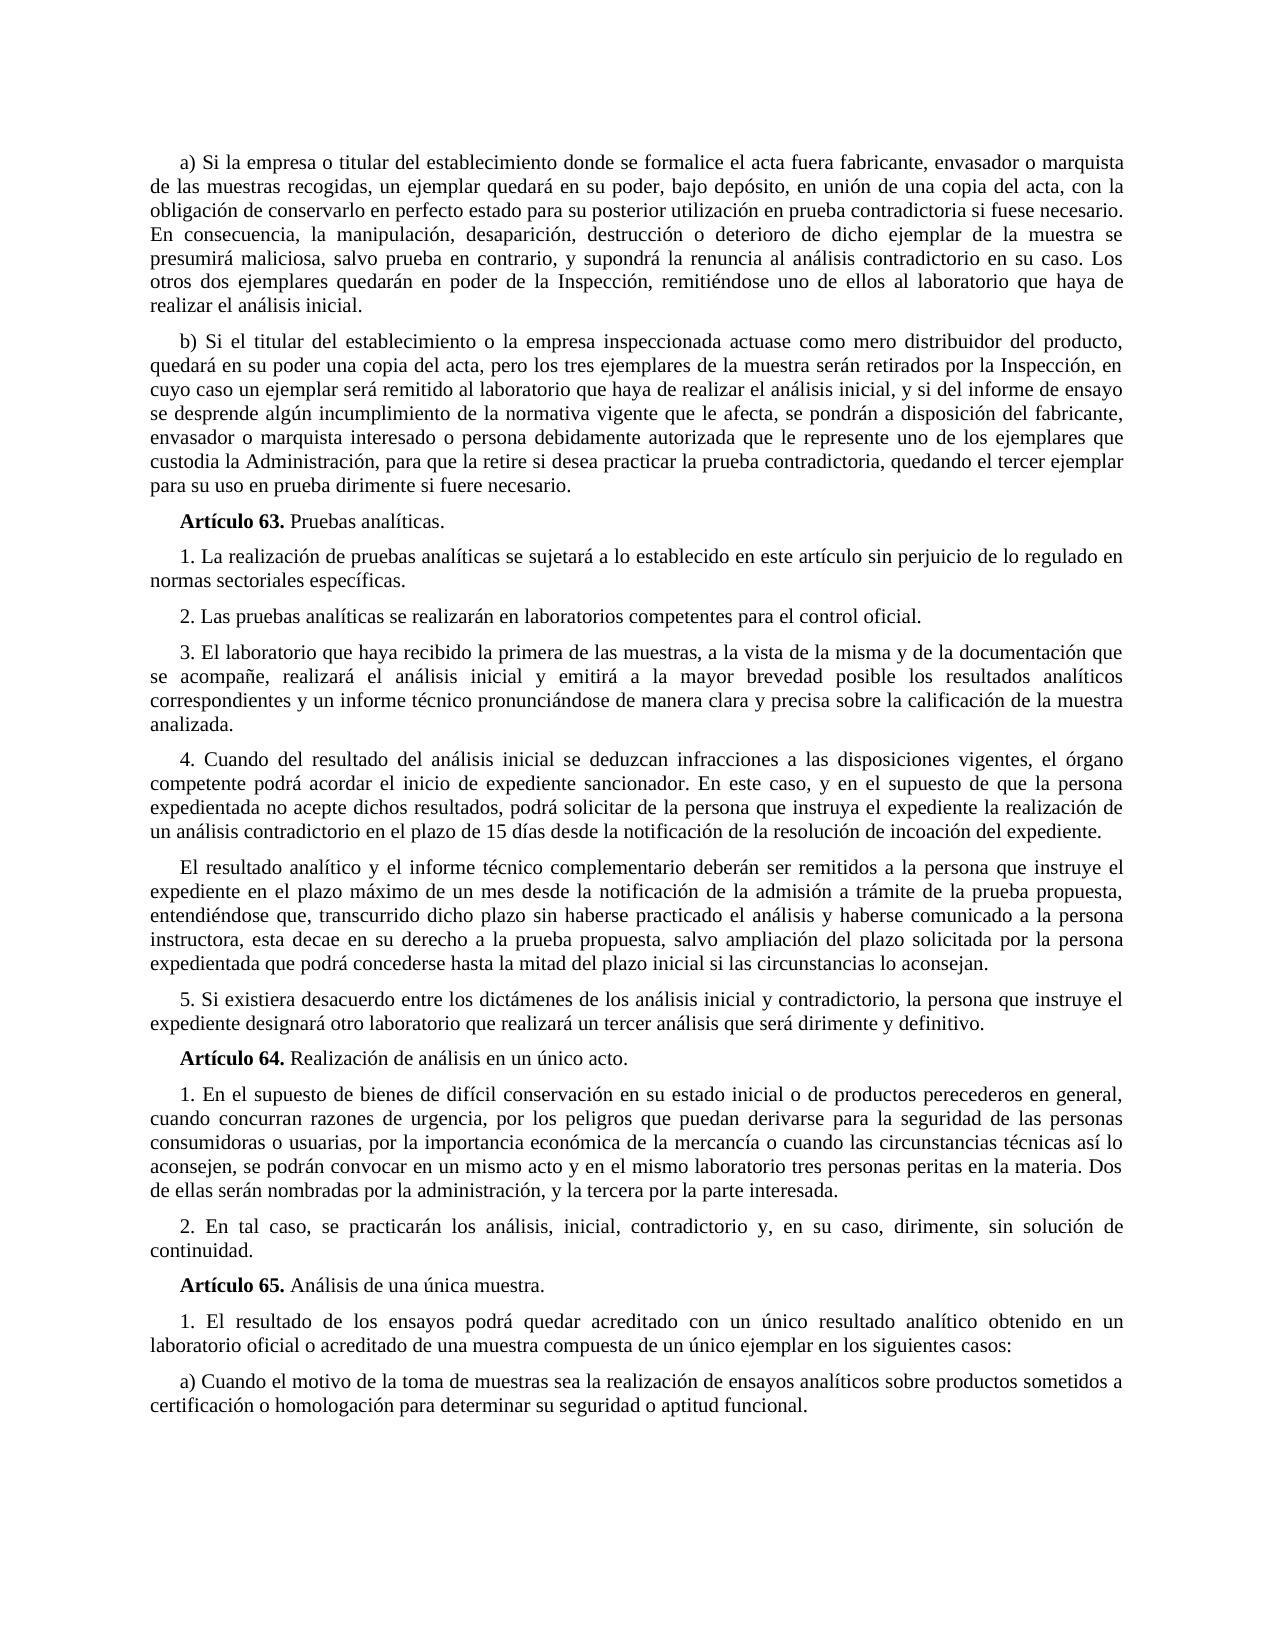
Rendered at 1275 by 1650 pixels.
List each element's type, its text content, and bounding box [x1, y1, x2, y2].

text 3. El laboratorio que haya recibido la primera de las muestras, a la vista de la misma y de la documentación que se acompañe, realizará el análisis inicial y emitirá a la mayor brevedad posible los resultados analíticos correspondientes y un informe técnico pronunciándose de manera clara y precisa sobre la calificación de la muestra analizada. [150, 640, 1125, 736]
text 2. Las pruebas analíticas se realizarán en laboratorios competentes para el control oficial. [150, 604, 1125, 628]
text 1. El resultado de los ensayos podrá quedar acreditado con un único resultado analítico obtenido en un laboratorio oficial o acreditado de una muestra compuesta de un único ejemplar en los siguientes casos: [150, 1309, 1125, 1357]
text 4. Cuando del resultado del análisis inicial se deduzcan infracciones a las disposiciones vigentes, el órgano competente podrá acordar el inicio de expediente sancionador. En este caso, y en el supuesto de que la persona expedientada no acepte dichos resultados, podrá solicitar de la persona que instruya el expediente la realización de un análisis contradictorio en el plazo de 15 días desde la notificación de la resolución de incoación del expediente. [150, 748, 1125, 843]
text Artículo 65. Análisis de una única muestra. [150, 1273, 1125, 1297]
text b) Si el titular del establecimiento o la empresa inspeccionada actuase como mero distribuidor del producto, quedará en su poder una copia del acta, pero los tres ejemplares de la muestra serán retirados por la Inspección, en cuyo caso un ejemplar será remitido al laboratorio que haya de realizar el análisis inicial, y si del informe de ensayo se desprende algún incumplimiento de la normativa vigente que le afecta, se pondrán a disposición del fabricante, envasador o marquista interesado o persona debidamente autorizada que le represente uno de los ejemplares que custodia la Administración, para que la retire si desea practicar la prueba contradictoria, quedando el tercer ejemplar para su uso en prueba dirimente si fuere necesario. [150, 329, 1125, 497]
text 5. Si existiera desacuerdo entre los dictámenes de los análisis inicial y contradictorio, la persona que instruye el expediente designará otro laboratorio que realizará un tercer análisis que será dirimente y definitivo. [150, 987, 1125, 1035]
text Artículo 64. Realización de análisis en un único acto. [150, 1047, 1125, 1071]
text a) Si la empresa o titular del establecimiento donde se formalice el acta fuera fabricante, envasador o marquista de las muestras recogidas, un ejemplar quedará en su poder, bajo depósito, en unión de una copia del acta, con la obligación de conservarlo en perfecto estado para su posterior utilización en prueba contradictoria si fuese necesario. En consecuencia, la manipulación, desaparición, destrucción o deterioro de dicho ejemplar de la muestra se presumirá maliciosa, salvo prueba en contrario, y supondrá la renuncia al análisis contradictorio en su caso. Los otros dos ejemplares quedarán en poder de la Inspección, remitiéndose uno de ellos al laboratorio que haya de realizar el análisis inicial. [150, 150, 1125, 318]
text 2. En tal caso, se practicarán los análisis, inicial, contradictorio y, en su caso, dirimente, sin solución de continuidad. [150, 1214, 1125, 1262]
text 1. La realización de pruebas analíticas se sujetará a lo establecido en este artículo sin perjuicio de lo regulado en normas sectoriales específicas. [150, 545, 1125, 593]
text El resultado analítico y el informe técnico complementario deberán ser remitidos a la persona que instruye el expediente en el plazo máximo de un mes desde la notificación de la admisión a trámite de la prueba propuesta, entendiéndose que, transcurrido dicho plazo sin haberse practicado el análisis y haberse comunicado a la persona instructora, esta decae en su derecho a la prueba propuesta, salvo ampliación del plazo solicitada por la persona expedientada que podrá concederse hasta la mitad del plazo inicial si las circunstancias lo aconsejan. [150, 855, 1125, 975]
text a) Cuando el motivo de la toma de muestras sea la realización de ensayos analíticos sobre productos sometidos a certificación o homologación para determinar su seguridad o aptitud funcional. [150, 1369, 1125, 1417]
text Artículo 63. Pruebas analíticas. [150, 509, 1125, 533]
text 1. En el supuesto de bienes de difícil conservación en su estado inicial o de productos perecederos en general, cuando concurran razones de urgencia, por los peligros que puedan derivarse para la seguridad de las personas consumidoras o usuarias, por la importancia económica de la mercancía o cuando las circunstancias técnicas así lo aconsejen, se podrán convocar en un mismo acto y en el mismo laboratorio tres personas peritas en la materia. Dos de ellas serán nombradas por la administración, y la tercera por la parte interesada. [150, 1082, 1125, 1202]
